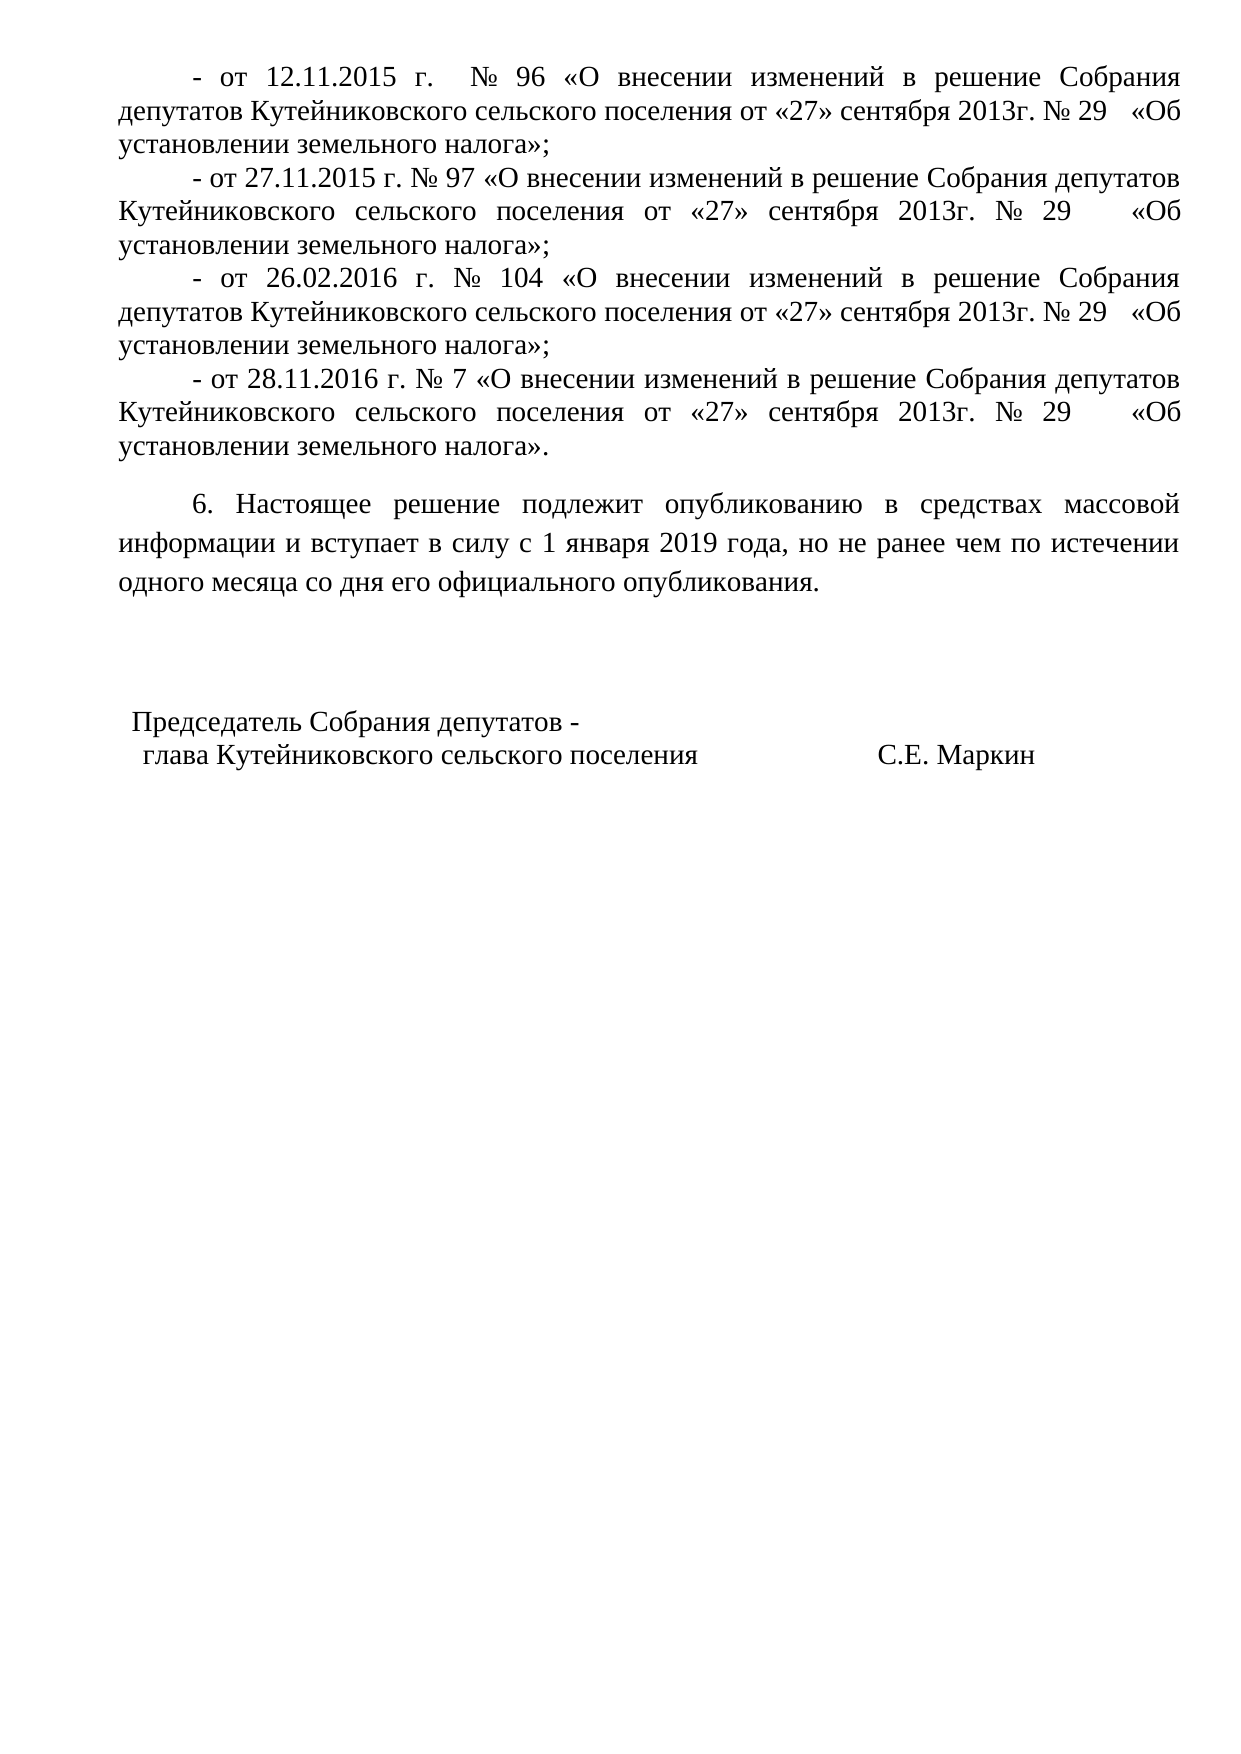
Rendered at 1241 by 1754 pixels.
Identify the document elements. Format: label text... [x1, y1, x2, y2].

text - от 12.11.2015 г. № 96 «О внесении изменений в решение Собрания депутатов Кутейниковского сельского поселения от «27» сентября 2013г. № 29 «Об установлении земельного налога»; [118, 59, 1181, 160]
table_header Председатель Собрания депутатов - [131, 662, 1180, 854]
text 6. Настоящее решение подлежит опубликованию в средствах массовой информации и вступает в силу с 1 января 2019 года, но не ранее чем по истечении одного месяца со дня его официального опубликования. [118, 487, 1181, 597]
text - от 28.11.2016 г. № 7 «О внесении изменений в решение Собрания депутатов Кутейниковского сельского поселения от «27» сентября 2013г. № 29 «Об установлении земельного налога». [118, 361, 1181, 462]
text - от 27.11.2015 г. № 97 «О внесении изменений в решение Собрания депутатов Кутейниковского сельского поселения от «27» сентября 2013г. № 29 «Об установлении земельного налога»; [118, 160, 1181, 260]
text - от 26.02.2016 г. № 104 «О внесении изменений в решение Собрания депутатов Кутейниковского сельского поселения от «27» сентября 2013г. № 29 «Об установлении земельного налога»; [118, 260, 1181, 361]
